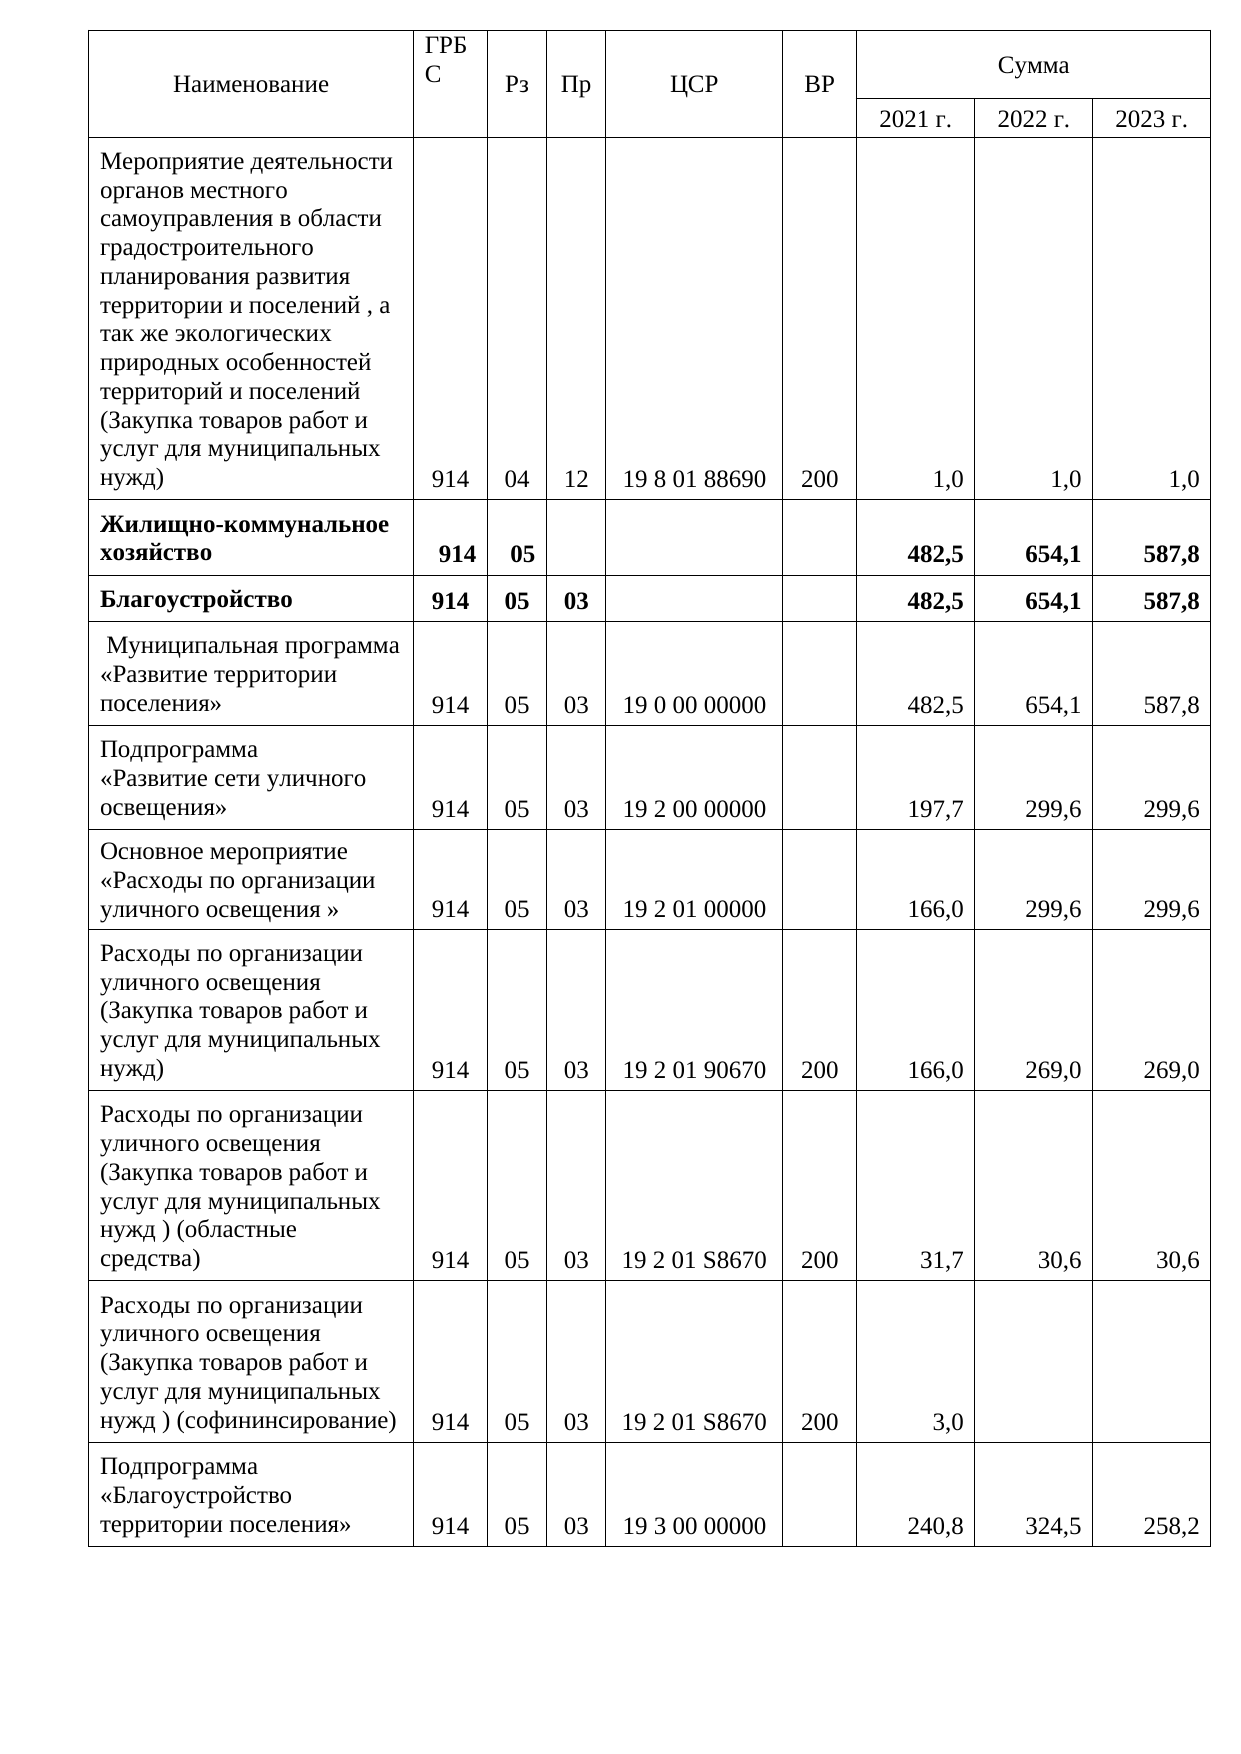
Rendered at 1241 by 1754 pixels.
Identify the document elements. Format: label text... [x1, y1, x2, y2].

table_cell 05 [488, 576, 546, 621]
table_header ВР [783, 31, 856, 137]
table_cell 30,6 [975, 1091, 1092, 1280]
table_cell [547, 500, 605, 574]
table_cell 269,0 [975, 930, 1092, 1090]
table_cell Подпрограмма «Благоустройство территории поселения» [89, 1443, 413, 1546]
table_cell Основное мероприятие «Расходы по организации уличного освещения » [89, 830, 413, 929]
table_cell Расходы по организации уличного освещения (Закупка товаров работ и услуг для муниципальных нужд ) (областные средства) [89, 1091, 413, 1280]
table_cell [783, 622, 856, 725]
table_cell 240,8 [857, 1443, 974, 1546]
table_cell 2022 г. [975, 99, 1092, 137]
table_cell Подпрограмма «Развитие сети уличного освещения» [89, 726, 413, 829]
table_cell 05 [488, 1281, 546, 1442]
table_cell 03 [547, 576, 605, 621]
table_cell [783, 726, 856, 829]
table_cell 914 [414, 622, 487, 725]
table_cell [975, 1281, 1092, 1442]
table_cell 30,6 [1093, 1091, 1210, 1280]
table_cell 03 [547, 1281, 605, 1442]
table_header ЦСР [606, 31, 782, 137]
table_cell 03 [547, 930, 605, 1090]
table_cell 3,0 [857, 1281, 974, 1442]
table_header ГРБС [414, 31, 487, 137]
table_cell 19 2 01 00000 [606, 830, 782, 929]
table_cell Расходы по организации уличного освещения (Закупка товаров работ и услуг для муниципальных нужд ) (софининсирование) [89, 1281, 413, 1442]
table_cell 1,0 [1093, 138, 1210, 499]
table_cell Муниципальная программа «Развитие территории поселения» [89, 622, 413, 725]
table_cell 19 2 00 00000 [606, 726, 782, 829]
table_cell [783, 1443, 856, 1546]
table_cell 19 2 01 S8670 [606, 1281, 782, 1442]
table_cell 05 [488, 1443, 546, 1546]
table_cell 654,1 [975, 500, 1092, 574]
table_cell 914 [414, 1443, 487, 1546]
table_cell 03 [547, 830, 605, 929]
table_header Пр [547, 31, 605, 137]
table_cell 19 8 01 88690 [606, 138, 782, 499]
table_cell 19 0 00 00000 [606, 622, 782, 725]
table_cell 03 [547, 1091, 605, 1280]
table_cell 19 2 01 S8670 [606, 1091, 782, 1280]
table_cell 299,6 [975, 726, 1092, 829]
table_header Наименование [89, 31, 413, 137]
table_cell 1,0 [975, 138, 1092, 499]
table_cell 03 [547, 726, 605, 829]
table_cell 587,8 [1093, 500, 1210, 574]
table_cell [606, 576, 782, 621]
table_cell 05 [488, 930, 546, 1090]
table_cell 166,0 [857, 930, 974, 1090]
table_cell 324,5 [975, 1443, 1092, 1546]
table_cell [783, 830, 856, 929]
table_cell 04 [488, 138, 546, 499]
table_cell 05 [488, 1091, 546, 1280]
table_cell 654,1 [975, 622, 1092, 725]
table_cell 31,7 [857, 1091, 974, 1280]
table_cell 914 [414, 500, 487, 574]
table_cell Расходы по организации уличного освещения (Закупка товаров работ и услуг для муниципальных нужд) [89, 930, 413, 1090]
table_cell 914 [414, 138, 487, 499]
table_cell Мероприятие деятельности органов местного самоуправления в области градостроительного планирования развития территории и поселений , а так же экологических природных особенностей территорий и поселений (Закупка товаров работ и услуг для муниципальных нужд) [89, 138, 413, 499]
table_cell 19 3 00 00000 [606, 1443, 782, 1546]
table_cell 2023 г. [1093, 99, 1210, 137]
table_cell 200 [783, 1091, 856, 1280]
table_cell Жилищно-коммунальное хозяйство [89, 500, 413, 574]
table_cell 03 [547, 1443, 605, 1546]
table_cell 1,0 [857, 138, 974, 499]
table_cell 258,2 [1093, 1443, 1210, 1546]
table_cell 482,5 [857, 576, 974, 621]
table_cell 587,8 [1093, 622, 1210, 725]
table_cell 299,6 [975, 830, 1092, 929]
table_cell 200 [783, 930, 856, 1090]
table_cell 269,0 [1093, 930, 1210, 1090]
table_cell 05 [488, 830, 546, 929]
table_cell 587,8 [1093, 576, 1210, 621]
table_cell [783, 576, 856, 621]
table_cell [606, 500, 782, 574]
table_cell 166,0 [857, 830, 974, 929]
table_cell 200 [783, 1281, 856, 1442]
table_cell 914 [414, 1281, 487, 1442]
table_header Рз [488, 31, 546, 137]
table_cell [1093, 1281, 1210, 1442]
table_cell 914 [414, 830, 487, 929]
table_cell 19 2 01 90670 [606, 930, 782, 1090]
table_cell Благоустройство [89, 576, 413, 621]
table_cell 05 [488, 622, 546, 725]
table_cell 914 [414, 1091, 487, 1280]
table_cell 914 [414, 576, 487, 621]
table_cell 03 [547, 622, 605, 725]
table_cell 299,6 [1093, 830, 1210, 929]
table_cell 654,1 [975, 576, 1092, 621]
table_header Сумма [857, 31, 1210, 98]
table_cell [783, 500, 856, 574]
table_cell 2021 г. [857, 99, 974, 137]
table_cell 914 [414, 930, 487, 1090]
table_cell 914 [414, 726, 487, 829]
table_cell 197,7 [857, 726, 974, 829]
table_cell 482,5 [857, 500, 974, 574]
table_cell 05 [488, 500, 546, 574]
table_cell 299,6 [1093, 726, 1210, 829]
table_cell 200 [783, 138, 856, 499]
table_cell 05 [488, 726, 546, 829]
table_cell 12 [547, 138, 605, 499]
table_cell 482,5 [857, 622, 974, 725]
